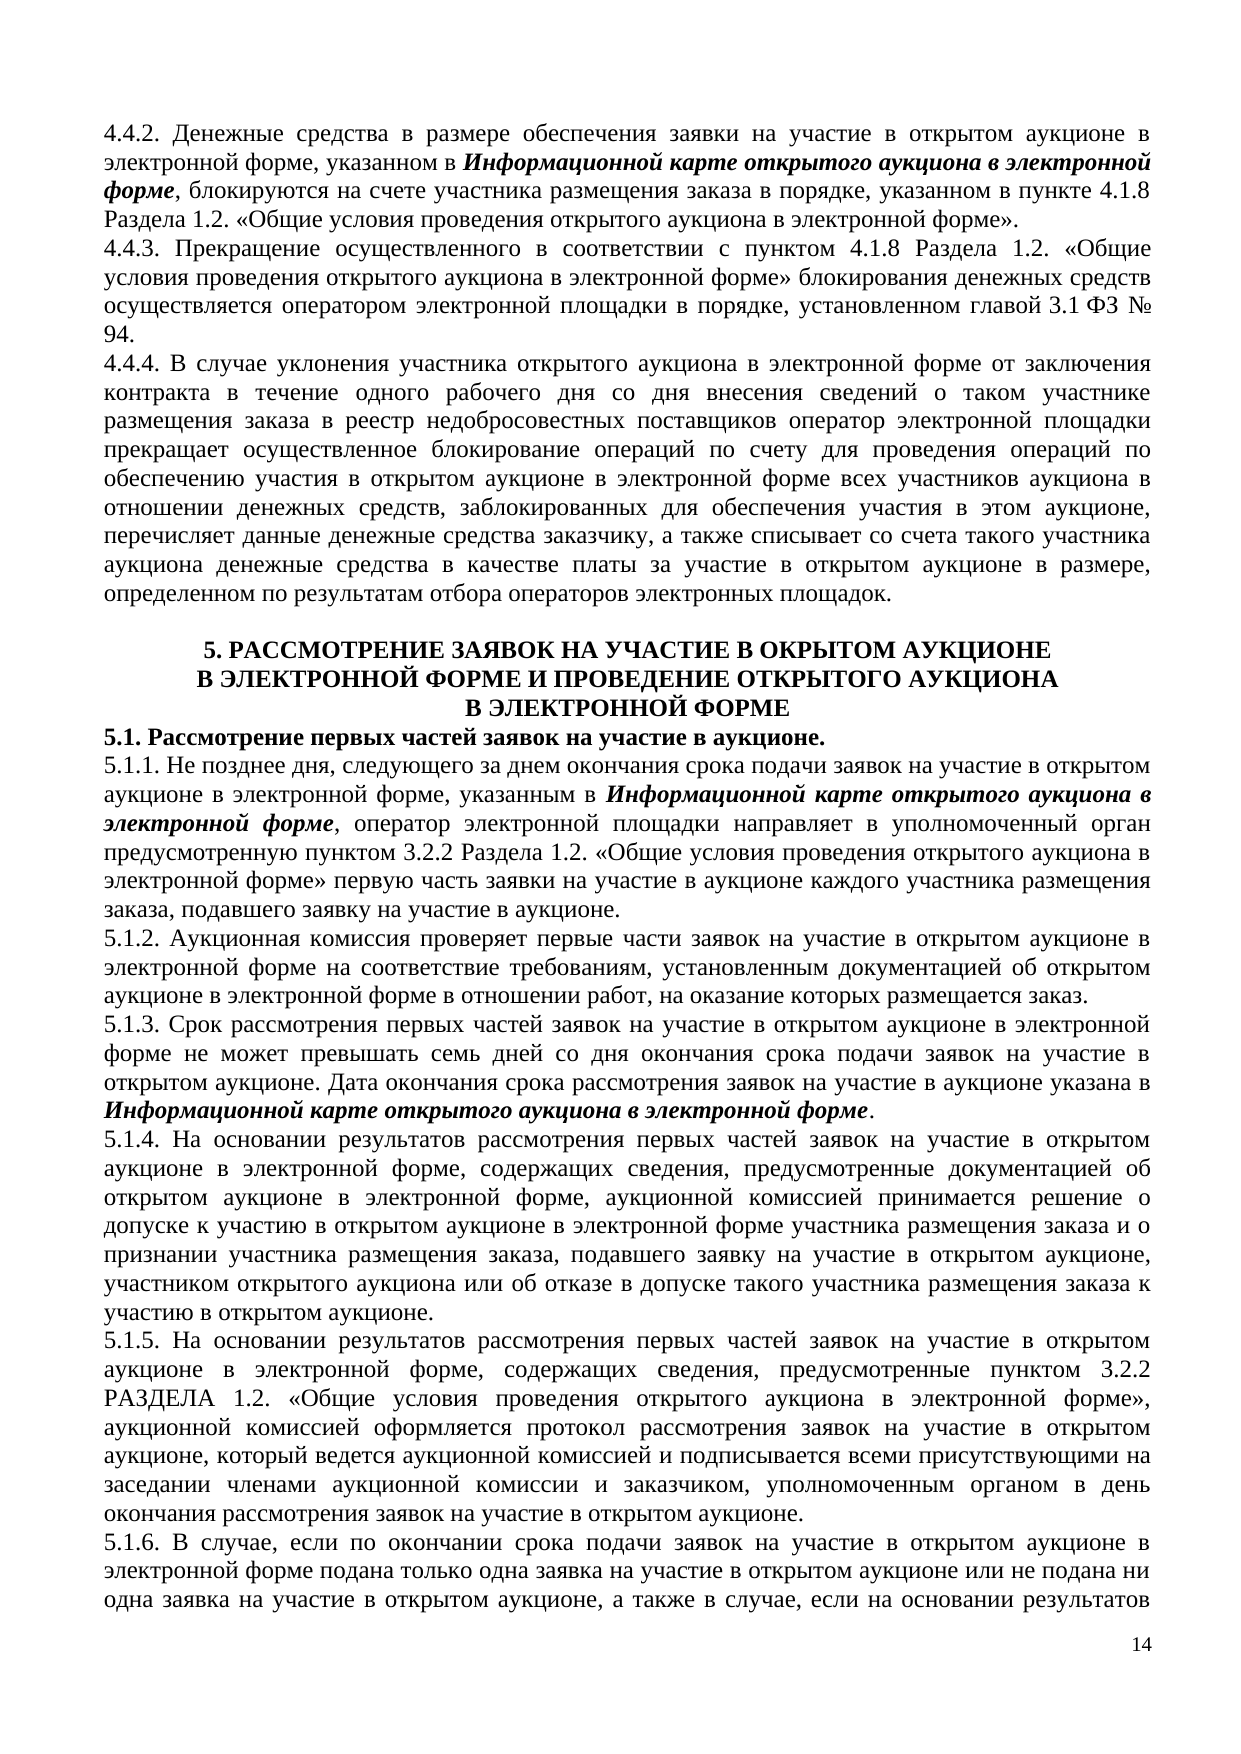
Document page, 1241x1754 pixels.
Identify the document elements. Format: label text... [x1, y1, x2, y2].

text 5.1.3. Срок рассмотрения первых частей заявок на участие в открытом аукционе в электронной форме не может превышать семь дней со дня окончания срока подачи заявок на участие в открытом аукционе. Дата окончания срока рассмотрения заявок на участие в аукционе указана в Информационной карте открытого аукциона в электронной форме. [103, 1009, 1152, 1124]
text 4.4.4. В случае уклонения участника открытого аукциона в электронной форме от заключения контракта в течение одного рабочего дня со дня внесения сведений о таком участнике размещения заказа в реестр недобросовестных поставщиков оператор электронной площадки прекращает осуществленное блокирование операций по счету для проведения операций по обеспечению участия в открытом аукционе в электронной форме всех участников аукциона в отношении денежных средств, заблокированных для обеспечения участия в этом аукционе, перечисляет данные денежные средства заказчику, а также списывает со счета такого участника аукциона денежные средства в качестве платы за участие в открытом аукционе в размере, определенном по результатам отбора операторов электронных площадок. [103, 348, 1152, 607]
text 5.1.2. Аукционная комиссия проверяет первые части заявок на участие в открытом аукционе в электронной форме на соответствие требованиям, установленным документацией об открытом аукционе в электронной форме в отношении работ, на оказание которых размещается заказ. [103, 923, 1152, 1009]
text В ЭЛЕКТРОННОЙ ФОРМЕ [103, 693, 1152, 722]
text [103, 1527, 1152, 1613]
text 5.1.5. На основании результатов рассмотрения первых частей заявок на участие в открытом аукционе в электронной форме, содержащих сведения, предусмотренные пунктом 3.2.2 Раздела 1.2. «Общие условия проведения открытого аукциона в электронной форме», аукционной комиссией оформляется протокол рассмотрения заявок на участие в открытом аукционе, который ведется аукционной комиссией и подписывается всеми присутствующими на заседании членами аукционной комиссии и заказчиком, уполномоченным органом в день окончания рассмотрения заявок на участие в открытом аукционе. [103, 1326, 1152, 1527]
text В ЭЛЕКТРОННОЙ ФОРМЕ И ПРОВЕДЕНИЕ ОТКРЫТОГО АУКЦИОНА [103, 664, 1152, 693]
text 5.1. Рассмотрение первых частей заявок на участие в аукционе. [103, 722, 1152, 751]
text 5.1.4. На основании результатов рассмотрения первых частей заявок на участие в открытом аукционе в электронной форме, содержащих сведения, предусмотренные документацией об открытом аукционе в электронной форме, аукционной комиссией принимается решение о допуске к участию в открытом аукционе в электронной форме участника размещения заказа и о признании участника размещения заказа, подавшего заявку на участие в открытом аукционе, участником открытого аукциона или об отказе в допуске такого участника размещения заказа к участию в открытом аукционе. [103, 1124, 1152, 1326]
text 4.4.3. Прекращение осуществленного в соответствии с пунктом 4.1.8 Раздела 1.2. «Общие условия проведения открытого аукциона в электронной форме» блокирования денежных средств осуществляется оператором электронной площадки в порядке, установленном главой 3.1 ФЗ № 94. [103, 233, 1152, 348]
text 4.4.2. Денежные средства в размере обеспечения заявки на участие в открытом аукционе в электронной форме, указанном в Информационной карте открытого аукциона в электронной форме, блокируются на счете участника размещения заказа в порядке, указанном в пункте 4.1.8 Раздела 1.2. «Общие условия проведения открытого аукциона в электронной форме». [103, 118, 1152, 233]
text 5.1.1. Не позднее дня, следующего за днем окончания срока подачи заявок на участие в открытом аукционе в электронной форме, указанным в Информационной карте открытого аукциона в электронной форме, оператор электронной площадки направляет в уполномоченный орган предусмотренную пунктом 3.2.2 Раздела 1.2. «Общие условия проведения открытого аукциона в электронной форме» первую часть заявки на участие в аукционе каждого участника размещения заказа, подавшего заявку на участие в аукционе. [103, 751, 1152, 923]
text 5. РАССМОТРЕНИЕ ЗАЯВОК НА УЧАСТИЕ В ОКРЫТОМ АУКЦИОНЕ [103, 636, 1152, 664]
